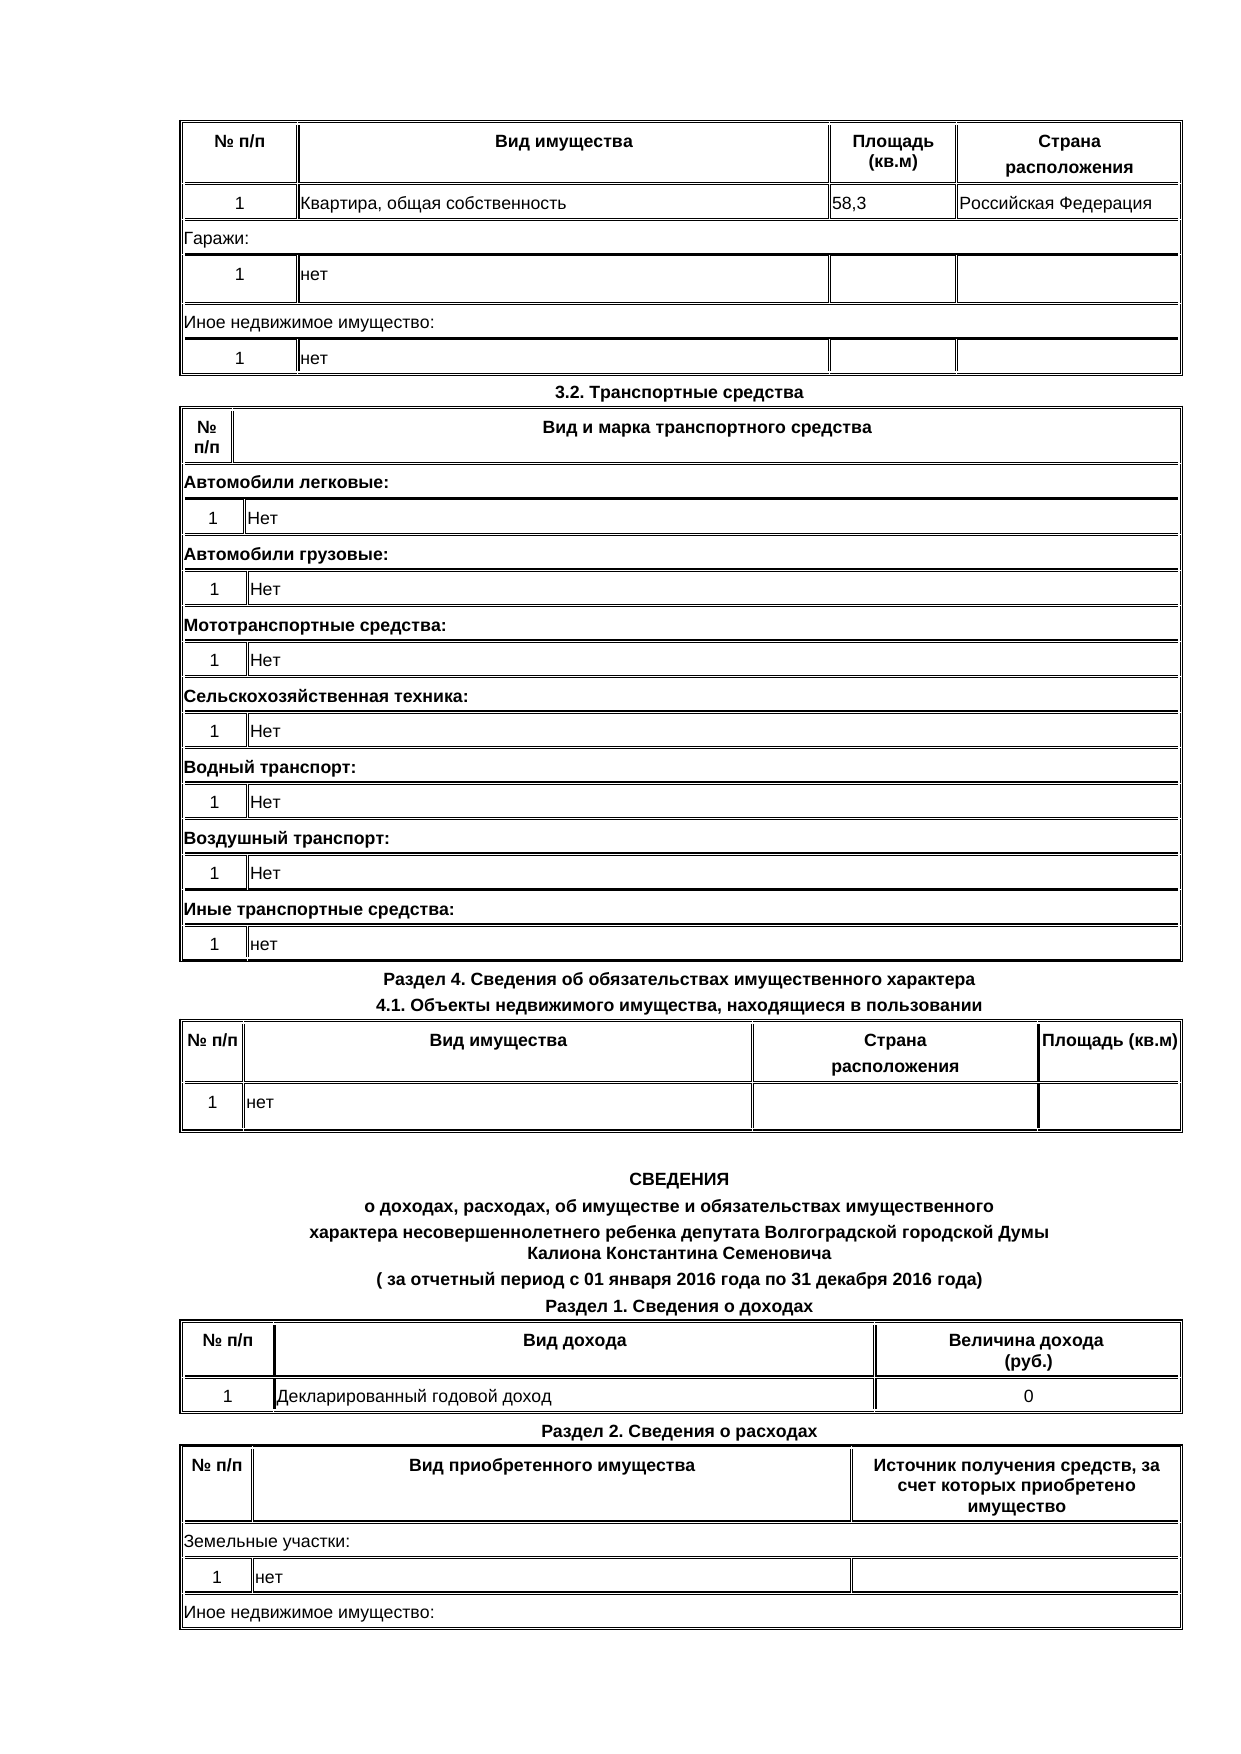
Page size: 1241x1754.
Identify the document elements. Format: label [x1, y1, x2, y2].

table_cell [177, 1134, 1181, 1632]
table_header [177, 118, 1181, 1134]
